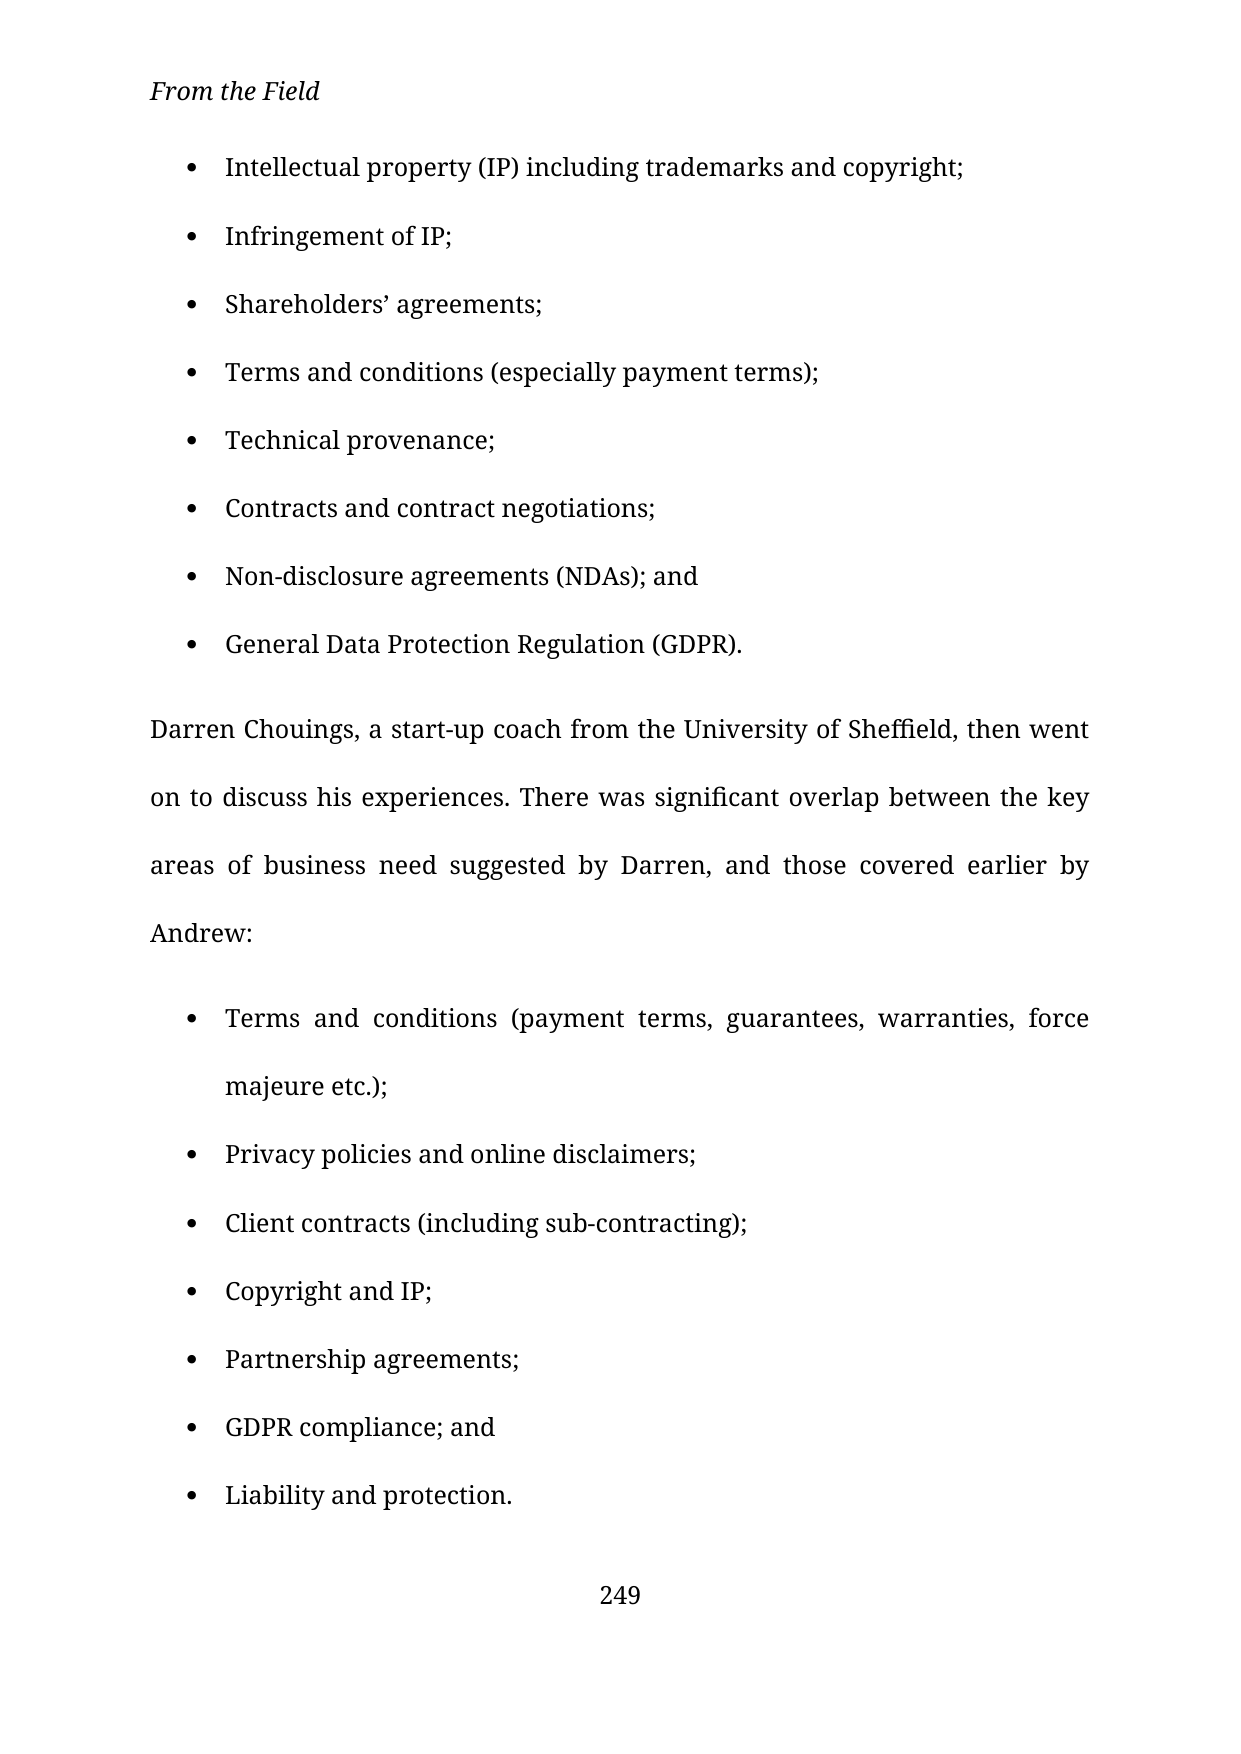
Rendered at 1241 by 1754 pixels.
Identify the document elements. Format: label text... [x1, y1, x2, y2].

list Client contracts (including sub-contracting); [187, 1205, 1090, 1239]
list Terms and conditions (especially payment terms); [187, 354, 1090, 388]
list Technical provenance; [187, 422, 1090, 457]
list Non-disclosure agreements (NDAs); and [187, 559, 1090, 593]
list Liability and protection. [187, 1478, 1090, 1512]
list Privacy policies and online disclaimers; [187, 1137, 1090, 1171]
list Infringement of IP; [187, 218, 1090, 252]
list GDPR compliance; and [187, 1409, 1090, 1444]
list General Data Protection Regulation (GDPR). [187, 627, 1090, 661]
list Partnership agreements; [187, 1341, 1090, 1376]
list Terms and conditions (payment terms, guarantees, warranties, force majeure etc.); [187, 1001, 1090, 1103]
list Contracts and contract negotiations; [187, 491, 1090, 525]
list Copyright and IP; [187, 1273, 1090, 1307]
list Shareholders’ agreements; [187, 286, 1090, 320]
list Intellectual property (IP) including trademarks and copyright; [187, 150, 1090, 184]
text Darren Chouings, a start-up coach from the University of Sheffield, then went on to discuss his experiences. There was significant overlap between the key areas of business need suggested by Darren, and those covered earlier by Andrew: [150, 712, 1090, 950]
